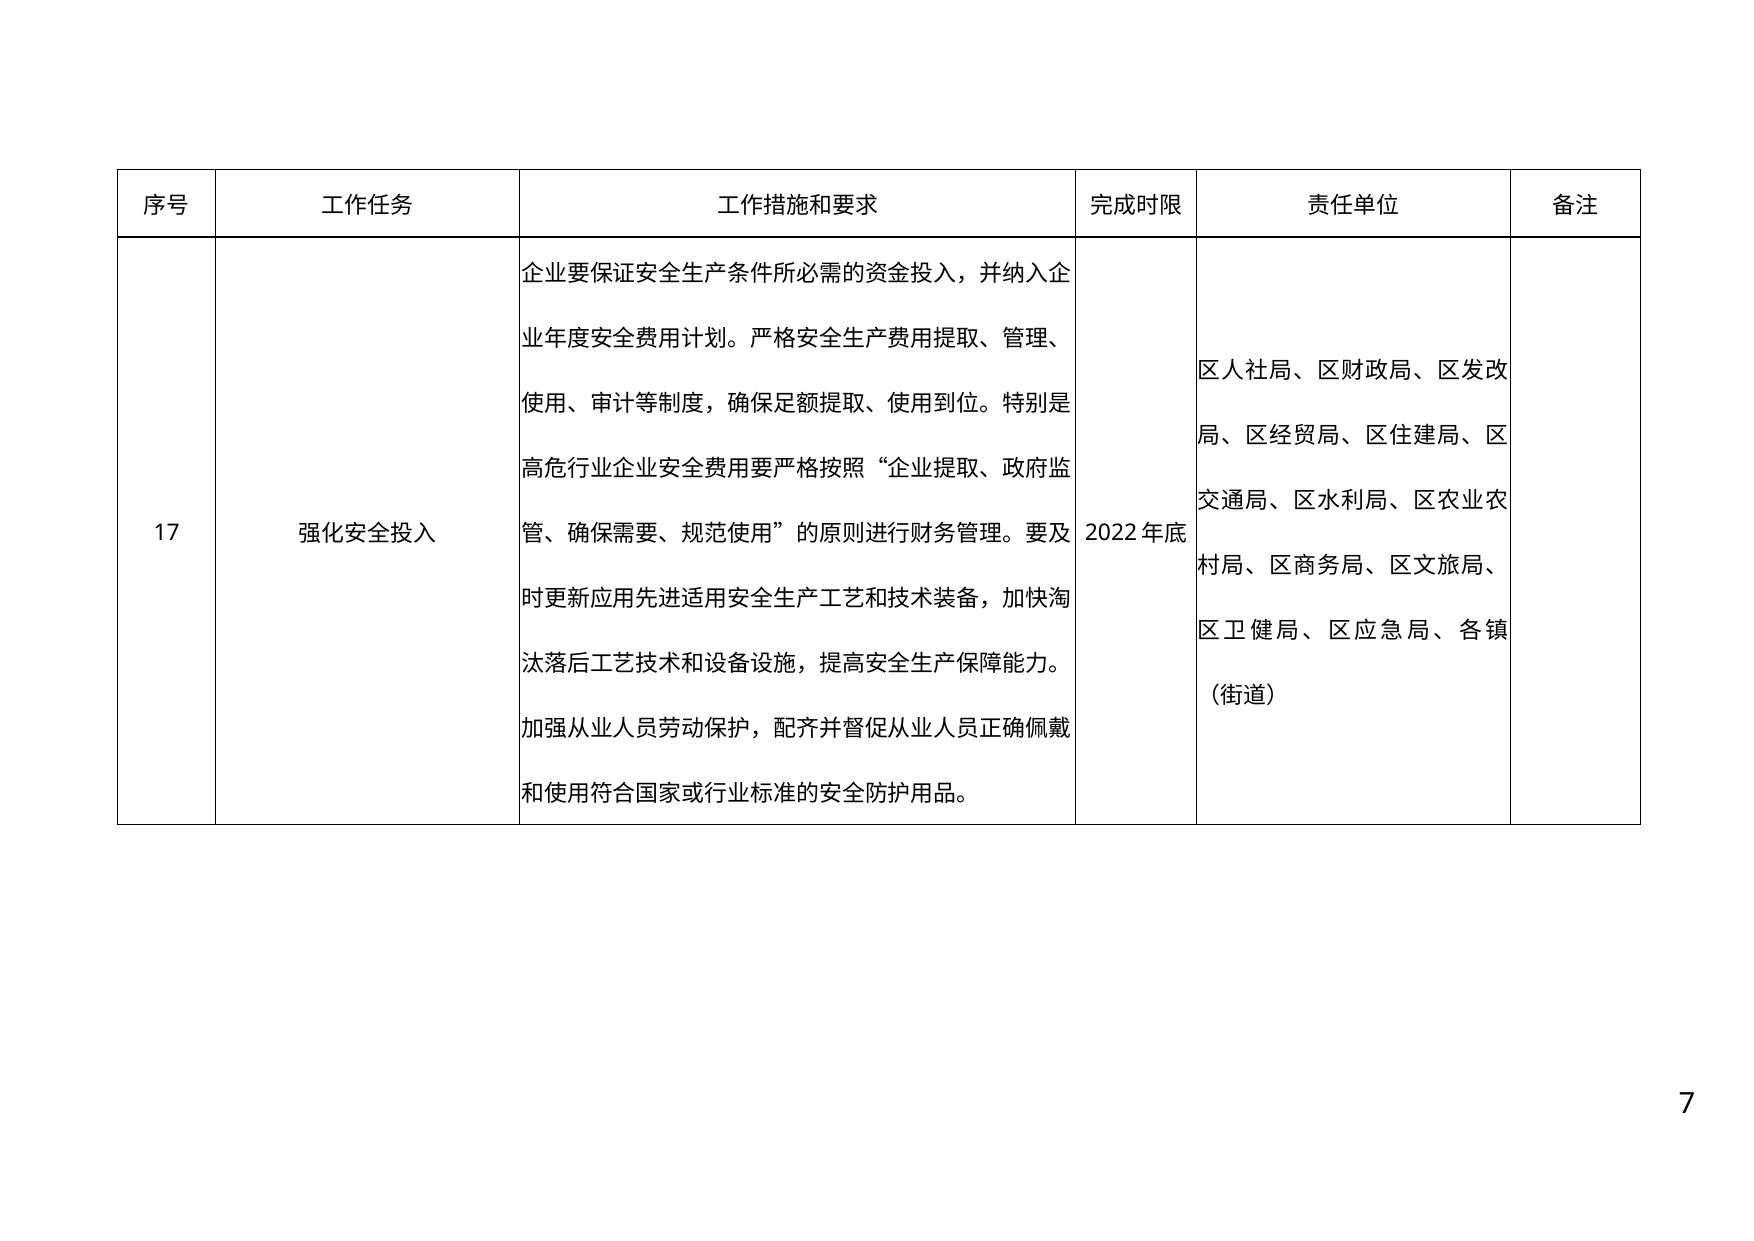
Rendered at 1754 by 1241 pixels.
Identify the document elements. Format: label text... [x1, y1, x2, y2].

table_cell 序号 [118, 170, 215, 236]
table_cell 责任单位 [1197, 170, 1510, 236]
table_cell 17 [118, 238, 215, 824]
table_cell 2022年底 [1076, 238, 1196, 824]
table_cell 区人社局、区财政局、区发改局、区经贸局、区住建局、区交通局、区水利局、区农业农村局、区商务局、区文旅局、区卫健局、区应急局、各镇（街道） [1197, 238, 1510, 824]
table_cell 强化安全投入 [216, 238, 519, 824]
table_cell 工作任务 [216, 170, 519, 236]
table_cell [1511, 238, 1640, 824]
table_cell 完成时限 [1076, 170, 1196, 236]
table_cell 备注 [1511, 170, 1640, 236]
table_cell 工作措施和要求 [520, 170, 1075, 236]
table_cell 企业要保证安全生产条件所必需的资金投入，并纳入企业年度安全费用计划。严格安全生产费用提取、管理、使用、审计等制度，确保足额提取、使用到位。特别是高危行业企业安全费用要严格按照“企业提取、政府监管、确保需要、规范使用”的原则进行财务管理。要及时更新应用先进适用安全生产工艺和技术装备，加快淘汰落后工艺技术和设备设施，提高安全生产保障能力。加强从业人员劳动保护，配齐并督促从业人员正确佩戴和使用符合国家或行业标准的安全防护用品。 [520, 238, 1075, 824]
